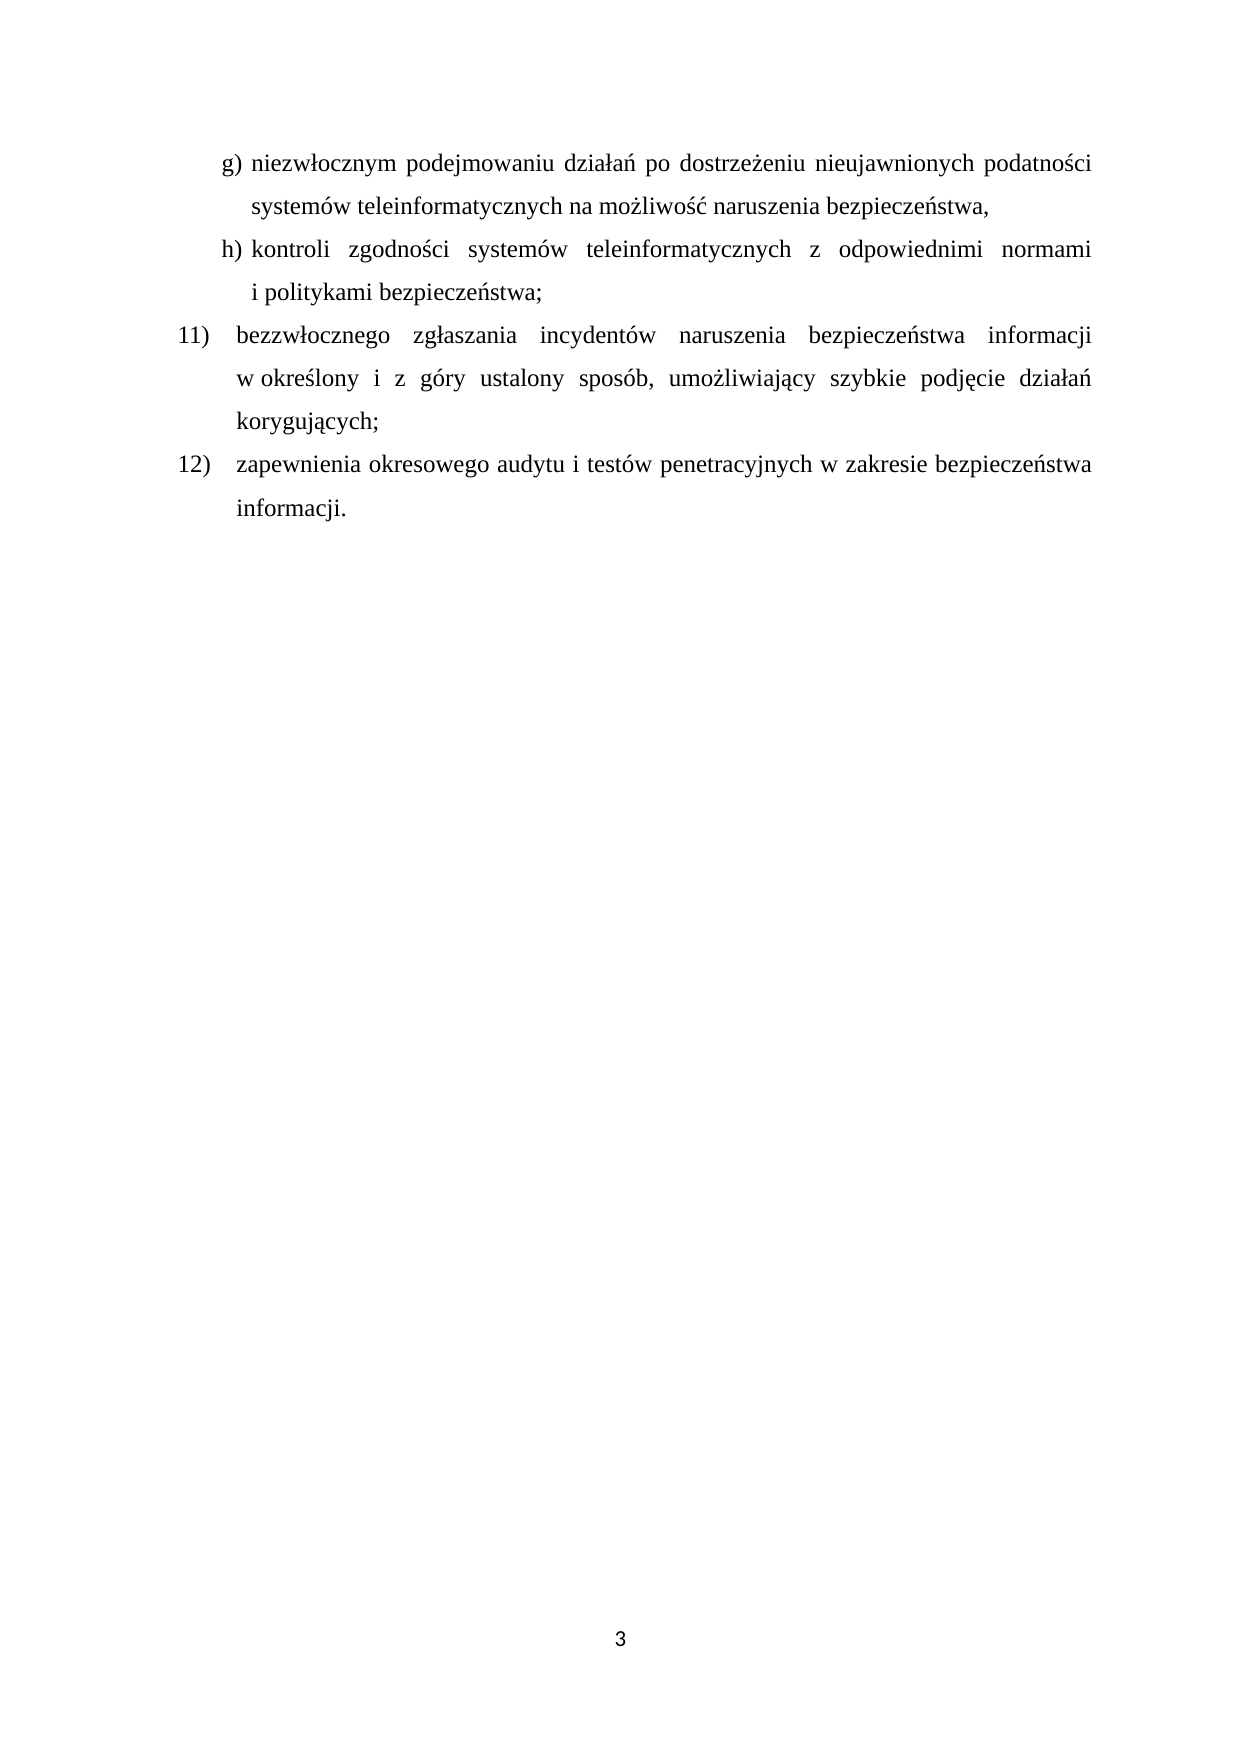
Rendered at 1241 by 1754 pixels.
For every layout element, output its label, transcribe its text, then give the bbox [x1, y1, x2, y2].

list zapewnienia okresowego audytu i testów penetracyjnych w zakresie bezpieczeństwa informacji. [177, 449, 1093, 521]
list niezwłocznym podejmowaniu działań po dostrzeżeniu nieujawnionych podatności systemów teleinformatycznych na możliwość naruszenia bezpieczeństwa, [221, 148, 1093, 219]
list kontroli zgodności systemów teleinformatycznych z odpowiednimi normami i politykami bezpieczeństwa; [221, 234, 1093, 306]
list bezzwłocznego zgłaszania incydentów naruszenia bezpieczeństwa informacji w określony i z góry ustalony sposób, umożliwiający szybkie podjęcie działań korygujących; [177, 320, 1093, 435]
